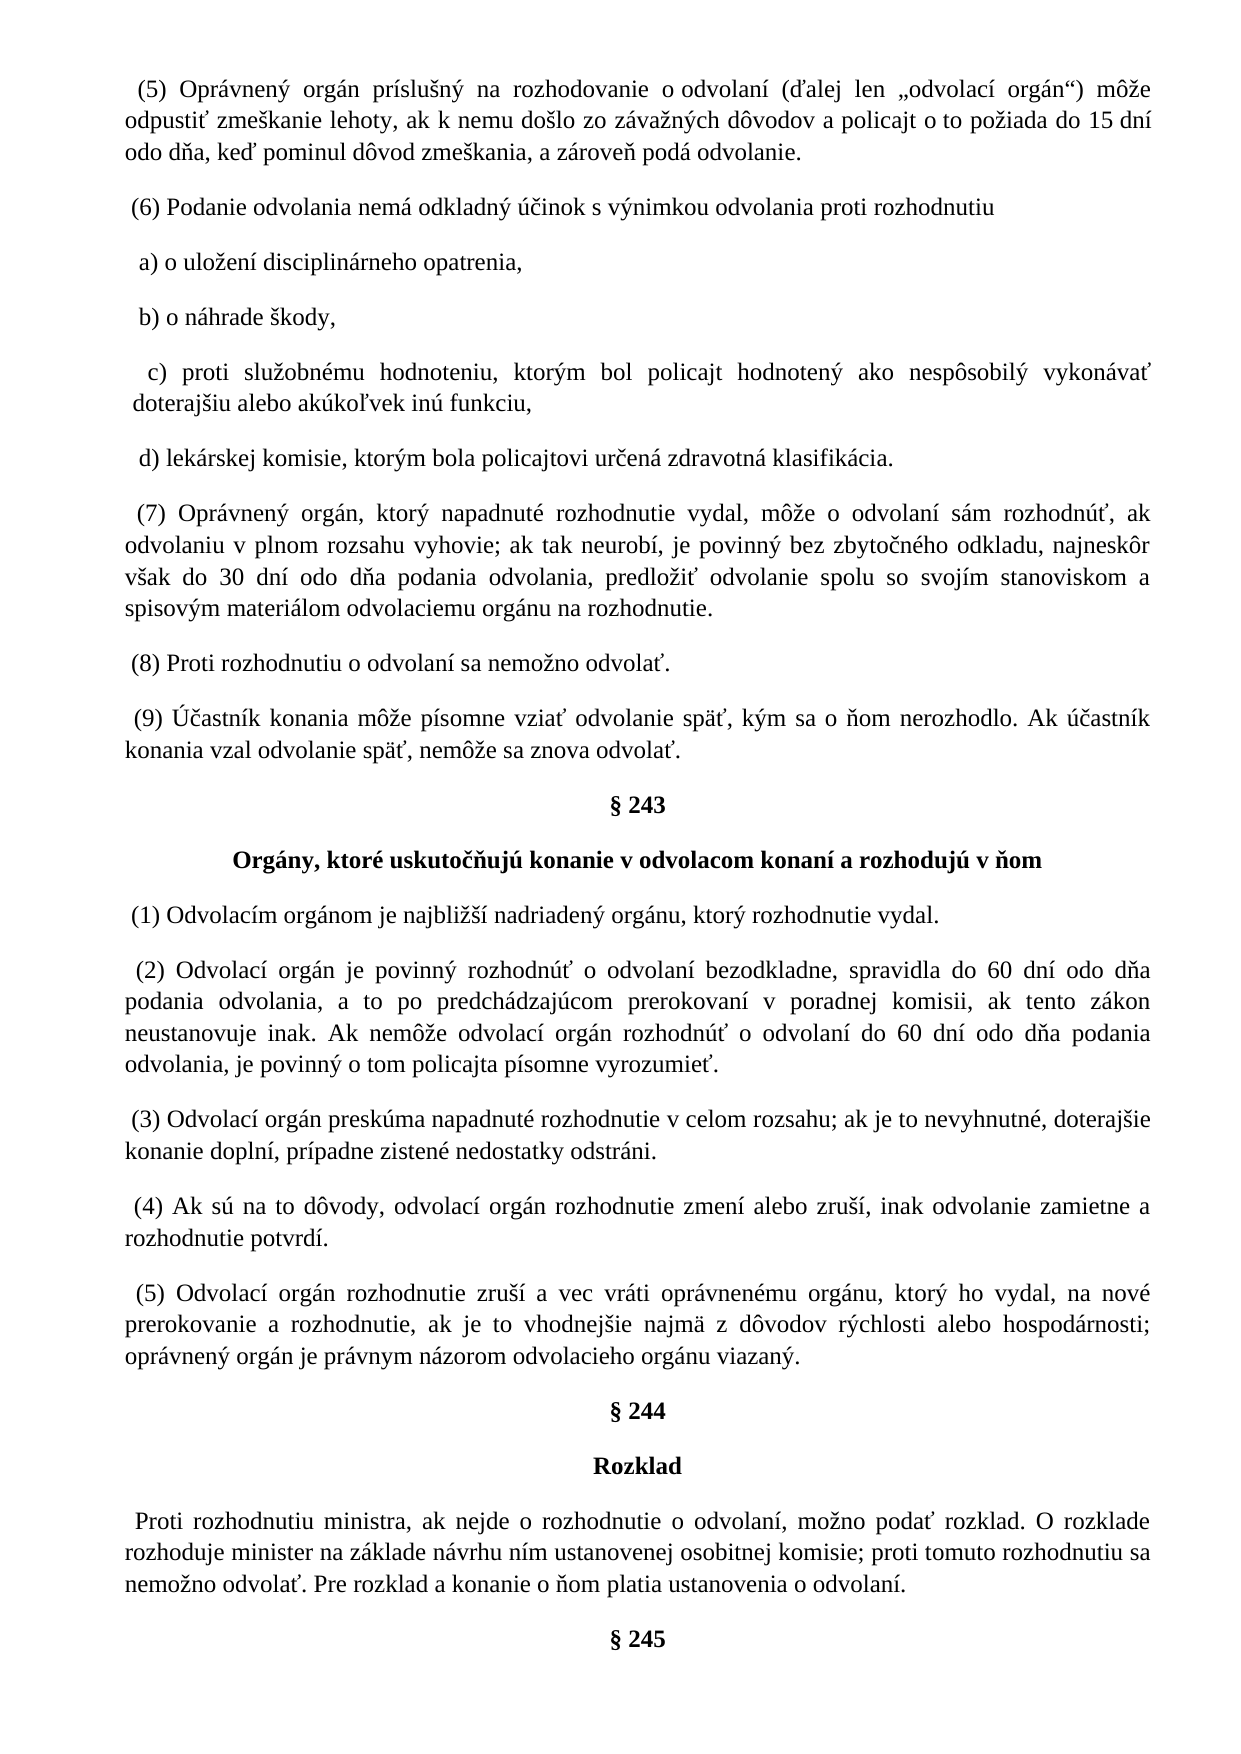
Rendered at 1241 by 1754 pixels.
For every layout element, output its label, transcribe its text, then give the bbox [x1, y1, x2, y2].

text (7) Oprávnený orgán, ktorý napadnuté rozhodnutie vydal, môže o odvolaní sám rozhodnúť, ak odvolaniu v plnom rozsahu vyhovie; ak tak neurobí, je povinný bez zbytočného odkladu, najneskôr však do 30 dní odo dňa podania odvolania, predložiť odvolanie spolu so svojím stanoviskom a spisovým materiálom odvolaciemu orgánu na rozhodnutie. [124, 498, 1152, 622]
text § 245 [117, 1624, 1152, 1653]
text Rozklad [117, 1451, 1152, 1479]
text d) lekárskej komisie, ktorým bola policajtovi určená zdravotná klasifikácia. [132, 443, 1152, 472]
text (5) Odvolací orgán rozhodnutie zruší a vec vráti oprávnenému orgánu, ktorý ho vydal, na nové prerokovanie a rozhodnutie, ak je to vhodnejšie najmä z dôvodov rýchlosti alebo hospodárnosti; oprávnený orgán je právnym názorom odvolacieho orgánu viazaný. [124, 1278, 1152, 1369]
text § 243 [117, 790, 1152, 818]
text Proti rozhodnutiu ministra, ak nejde o rozhodnutie o odvolaní, možno podať rozklad. O rozklade rozhoduje minister na základe návrhu ním ustanovenej osobitnej komisie; proti tomuto rozhodnutiu sa nemožno odvolať. Pre rozklad a konanie o ňom platia ustanovenia o odvolaní. [124, 1506, 1152, 1598]
text (2) Odvolací orgán je povinný rozhodnúť o odvolaní bezodkladne, spravidla do 60 dní odo dňa podania odvolania, a to po predchádzajúcom prerokovaní v poradnej komisii, ak tento zákon neustanovuje inak. Ak nemôže odvolací orgán rozhodnúť o odvolaní do 60 dní odo dňa podania odvolania, je povinný o tom policajta písomne vyrozumieť. [124, 955, 1152, 1078]
text (6) Podanie odvolania nemá odkladný účinok s výnimkou odvolania proti rozhodnutiu [124, 192, 1152, 221]
text § 244 [117, 1396, 1152, 1424]
text (3) Odvolací orgán preskúma napadnuté rozhodnutie v celom rozsahu; ak je to nevyhnutné, doterajšie konanie doplní, prípadne zistené nedostatky odstráni. [124, 1104, 1152, 1165]
text b) o náhrade škody, [132, 302, 1152, 331]
text Orgány, ktoré uskutočňujú konanie v odvolacom konaní a rozhodujú v ňom [117, 845, 1152, 873]
text (4) Ak sú na to dôvody, odvolací orgán rozhodnutie zmení alebo zruší, inak odvolanie zamietne a rozhodnutie potvrdí. [124, 1191, 1152, 1251]
text (8) Proti rozhodnutiu o odvolaní sa nemožno odvolať. [124, 648, 1152, 677]
text (5) Oprávnený orgán príslušný na rozhodovanie o odvolaní (ďalej len „odvolací orgán“) môže odpustiť zmeškanie lehoty, ak k nemu došlo zo závažných dôvodov a policajt o to požiada do 15 dní odo dňa, keď pominul dôvod zmeškania, a zároveň podá odvolanie. [124, 74, 1152, 166]
text (9) Účastník konania môže písomne vziať odvolanie späť, kým sa o ňom nerozhodlo. Ak účastník konania vzal odvolanie späť, nemôže sa znova odvolať. [124, 703, 1152, 763]
text (1) Odvolacím orgánom je najbližší nadriadený orgánu, ktorý rozhodnutie vydal. [124, 900, 1152, 928]
text a) o uložení disciplinárneho opatrenia, [132, 247, 1152, 276]
text c) proti služobnému hodnoteniu, ktorým bol policajt hodnotený ako nespôsobilý vykonávať doterajšiu alebo akúkoľvek inú funkciu, [132, 357, 1152, 417]
